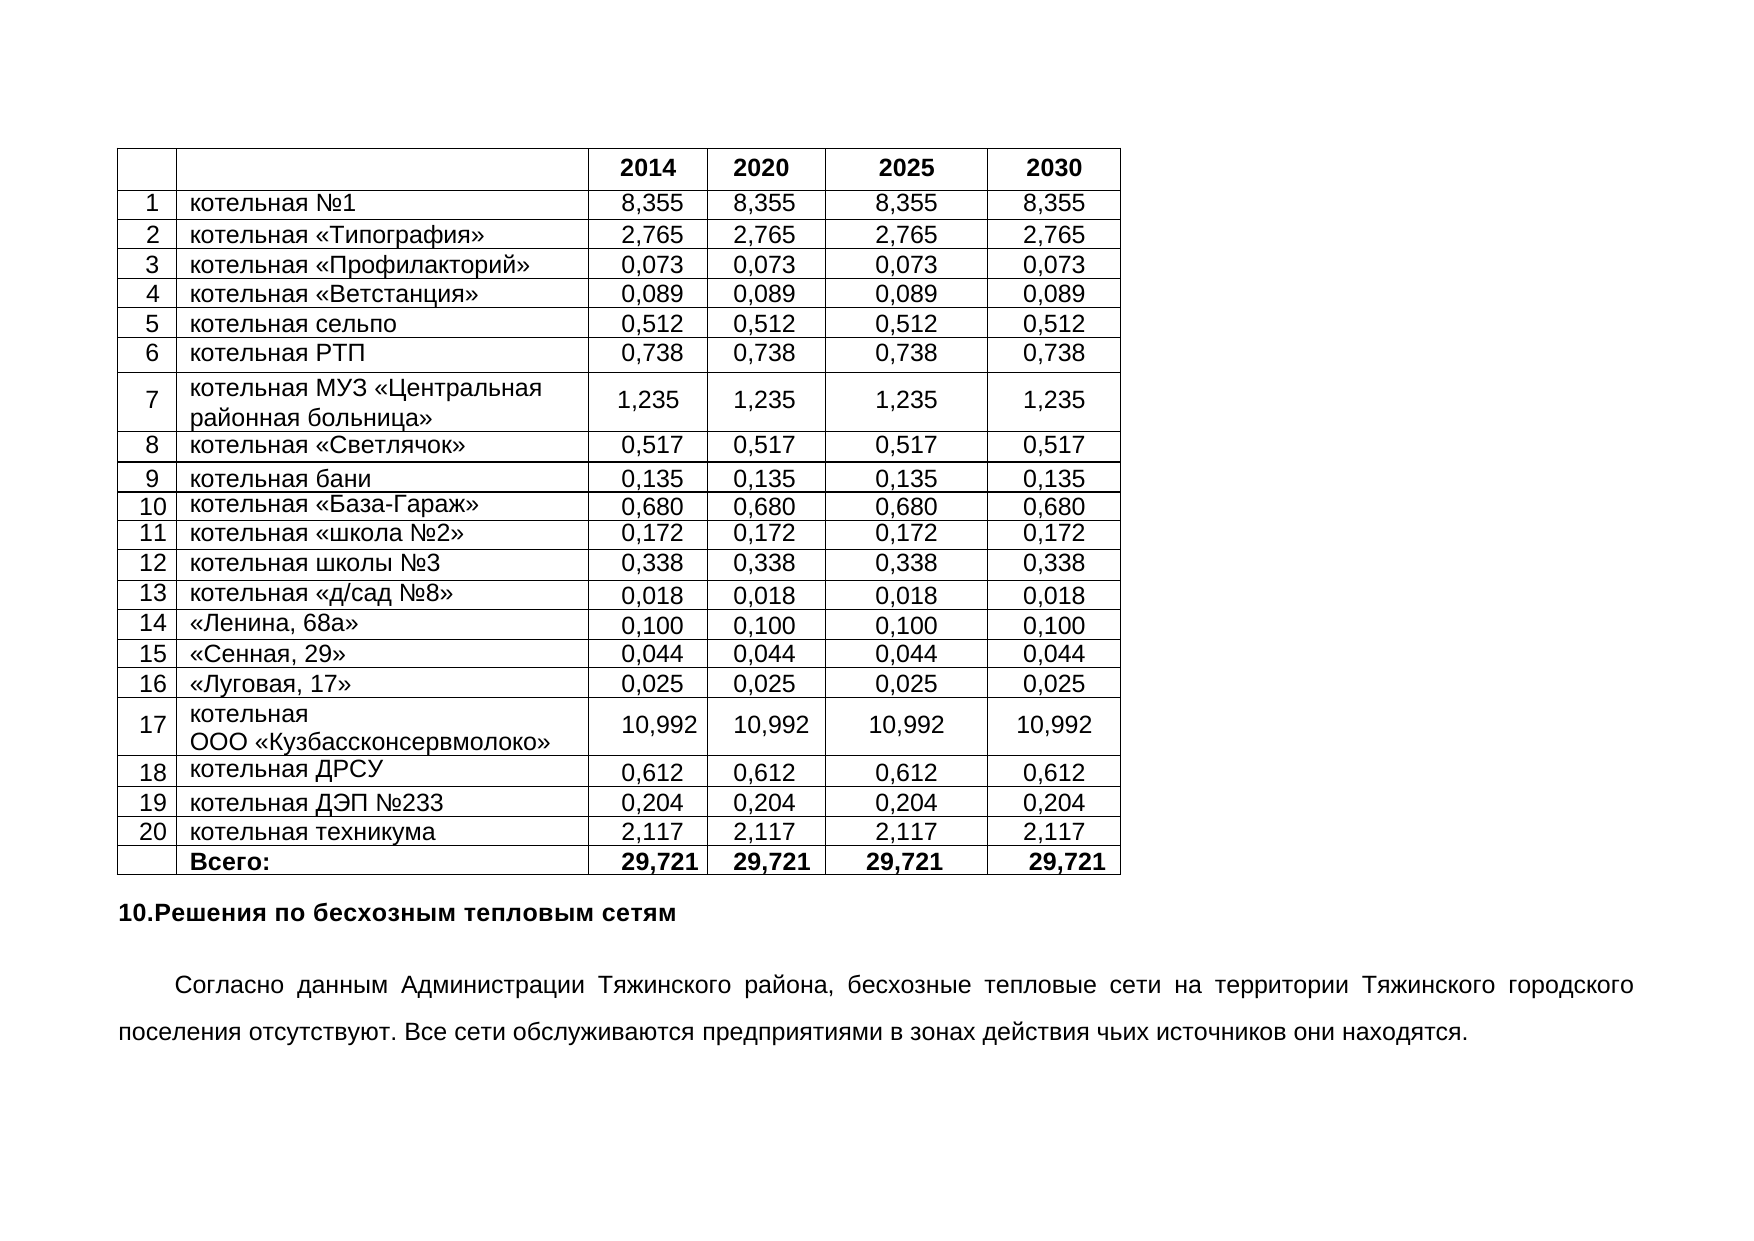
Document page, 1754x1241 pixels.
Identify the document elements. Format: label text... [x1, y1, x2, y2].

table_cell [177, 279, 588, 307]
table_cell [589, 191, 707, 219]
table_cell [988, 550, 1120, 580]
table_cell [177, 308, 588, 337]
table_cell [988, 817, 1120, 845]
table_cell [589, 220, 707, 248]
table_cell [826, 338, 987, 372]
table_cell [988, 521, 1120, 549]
text Согласно данным Администрации Тяжинского района, бесхозные тепловые сети на территории Тяжинского городского поселения отсутствуют. Все сети обслуживаются предприятиями в зонах действия чьих источников они находятся. [118, 956, 1636, 1050]
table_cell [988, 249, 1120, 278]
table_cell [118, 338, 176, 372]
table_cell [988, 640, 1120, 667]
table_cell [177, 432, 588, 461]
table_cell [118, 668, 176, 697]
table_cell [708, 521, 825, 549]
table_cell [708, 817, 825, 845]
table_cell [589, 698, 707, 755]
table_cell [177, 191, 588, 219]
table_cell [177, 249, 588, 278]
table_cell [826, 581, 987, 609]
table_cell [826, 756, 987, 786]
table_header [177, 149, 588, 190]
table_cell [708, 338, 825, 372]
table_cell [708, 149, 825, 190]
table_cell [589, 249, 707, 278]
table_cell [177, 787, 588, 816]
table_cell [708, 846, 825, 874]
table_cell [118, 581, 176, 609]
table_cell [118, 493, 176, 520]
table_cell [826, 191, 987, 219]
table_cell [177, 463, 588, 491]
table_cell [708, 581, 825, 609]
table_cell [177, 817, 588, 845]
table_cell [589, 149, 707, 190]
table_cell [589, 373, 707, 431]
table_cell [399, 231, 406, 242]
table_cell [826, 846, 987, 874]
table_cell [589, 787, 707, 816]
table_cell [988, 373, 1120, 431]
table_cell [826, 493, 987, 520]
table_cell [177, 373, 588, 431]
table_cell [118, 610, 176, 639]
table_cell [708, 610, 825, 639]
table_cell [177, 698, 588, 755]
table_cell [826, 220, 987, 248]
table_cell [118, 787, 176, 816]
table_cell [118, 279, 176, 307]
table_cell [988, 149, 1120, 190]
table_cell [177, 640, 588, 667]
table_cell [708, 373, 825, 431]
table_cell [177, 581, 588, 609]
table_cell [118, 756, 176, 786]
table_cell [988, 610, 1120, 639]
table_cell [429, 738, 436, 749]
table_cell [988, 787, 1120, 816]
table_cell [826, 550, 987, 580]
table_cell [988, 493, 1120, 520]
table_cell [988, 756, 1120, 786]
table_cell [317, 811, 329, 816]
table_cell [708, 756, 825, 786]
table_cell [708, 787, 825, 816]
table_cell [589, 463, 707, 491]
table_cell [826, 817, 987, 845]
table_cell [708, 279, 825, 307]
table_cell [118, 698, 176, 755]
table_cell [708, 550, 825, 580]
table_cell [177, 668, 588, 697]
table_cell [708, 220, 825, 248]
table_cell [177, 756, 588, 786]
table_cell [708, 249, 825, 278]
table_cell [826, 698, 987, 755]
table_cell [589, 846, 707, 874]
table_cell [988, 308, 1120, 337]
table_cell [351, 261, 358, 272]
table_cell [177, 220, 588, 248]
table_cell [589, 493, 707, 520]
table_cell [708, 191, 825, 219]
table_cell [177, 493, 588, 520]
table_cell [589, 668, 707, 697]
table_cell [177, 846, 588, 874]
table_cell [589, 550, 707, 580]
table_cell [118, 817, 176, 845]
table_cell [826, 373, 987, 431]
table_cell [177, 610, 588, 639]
text 10.Решения по бесхозным тепловым сетям [118, 898, 1636, 927]
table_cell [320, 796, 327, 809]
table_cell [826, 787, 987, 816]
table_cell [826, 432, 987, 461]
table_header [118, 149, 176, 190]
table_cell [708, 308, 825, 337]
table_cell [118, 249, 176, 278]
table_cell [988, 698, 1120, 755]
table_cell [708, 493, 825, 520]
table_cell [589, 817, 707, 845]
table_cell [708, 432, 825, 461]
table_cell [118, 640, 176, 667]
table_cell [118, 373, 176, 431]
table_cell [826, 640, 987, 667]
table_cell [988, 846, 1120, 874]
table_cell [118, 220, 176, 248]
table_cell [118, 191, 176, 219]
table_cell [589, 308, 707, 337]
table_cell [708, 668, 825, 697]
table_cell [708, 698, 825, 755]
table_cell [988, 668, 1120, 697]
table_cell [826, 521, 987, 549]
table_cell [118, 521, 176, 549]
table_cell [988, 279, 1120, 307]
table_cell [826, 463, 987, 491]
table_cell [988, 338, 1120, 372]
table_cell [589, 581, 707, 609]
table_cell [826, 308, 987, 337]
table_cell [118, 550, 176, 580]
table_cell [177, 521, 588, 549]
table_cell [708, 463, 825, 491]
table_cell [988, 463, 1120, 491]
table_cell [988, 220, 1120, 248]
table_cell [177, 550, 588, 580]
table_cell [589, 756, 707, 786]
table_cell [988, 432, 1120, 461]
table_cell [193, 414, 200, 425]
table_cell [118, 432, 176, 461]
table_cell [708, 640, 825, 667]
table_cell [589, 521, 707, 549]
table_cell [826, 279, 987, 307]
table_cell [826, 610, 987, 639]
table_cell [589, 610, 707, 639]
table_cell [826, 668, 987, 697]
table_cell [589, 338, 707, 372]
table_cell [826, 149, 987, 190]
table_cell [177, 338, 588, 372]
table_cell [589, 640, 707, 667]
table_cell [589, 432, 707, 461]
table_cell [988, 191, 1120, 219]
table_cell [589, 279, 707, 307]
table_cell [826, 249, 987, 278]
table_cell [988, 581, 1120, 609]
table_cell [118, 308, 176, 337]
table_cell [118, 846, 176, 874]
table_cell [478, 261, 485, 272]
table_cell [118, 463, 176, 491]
